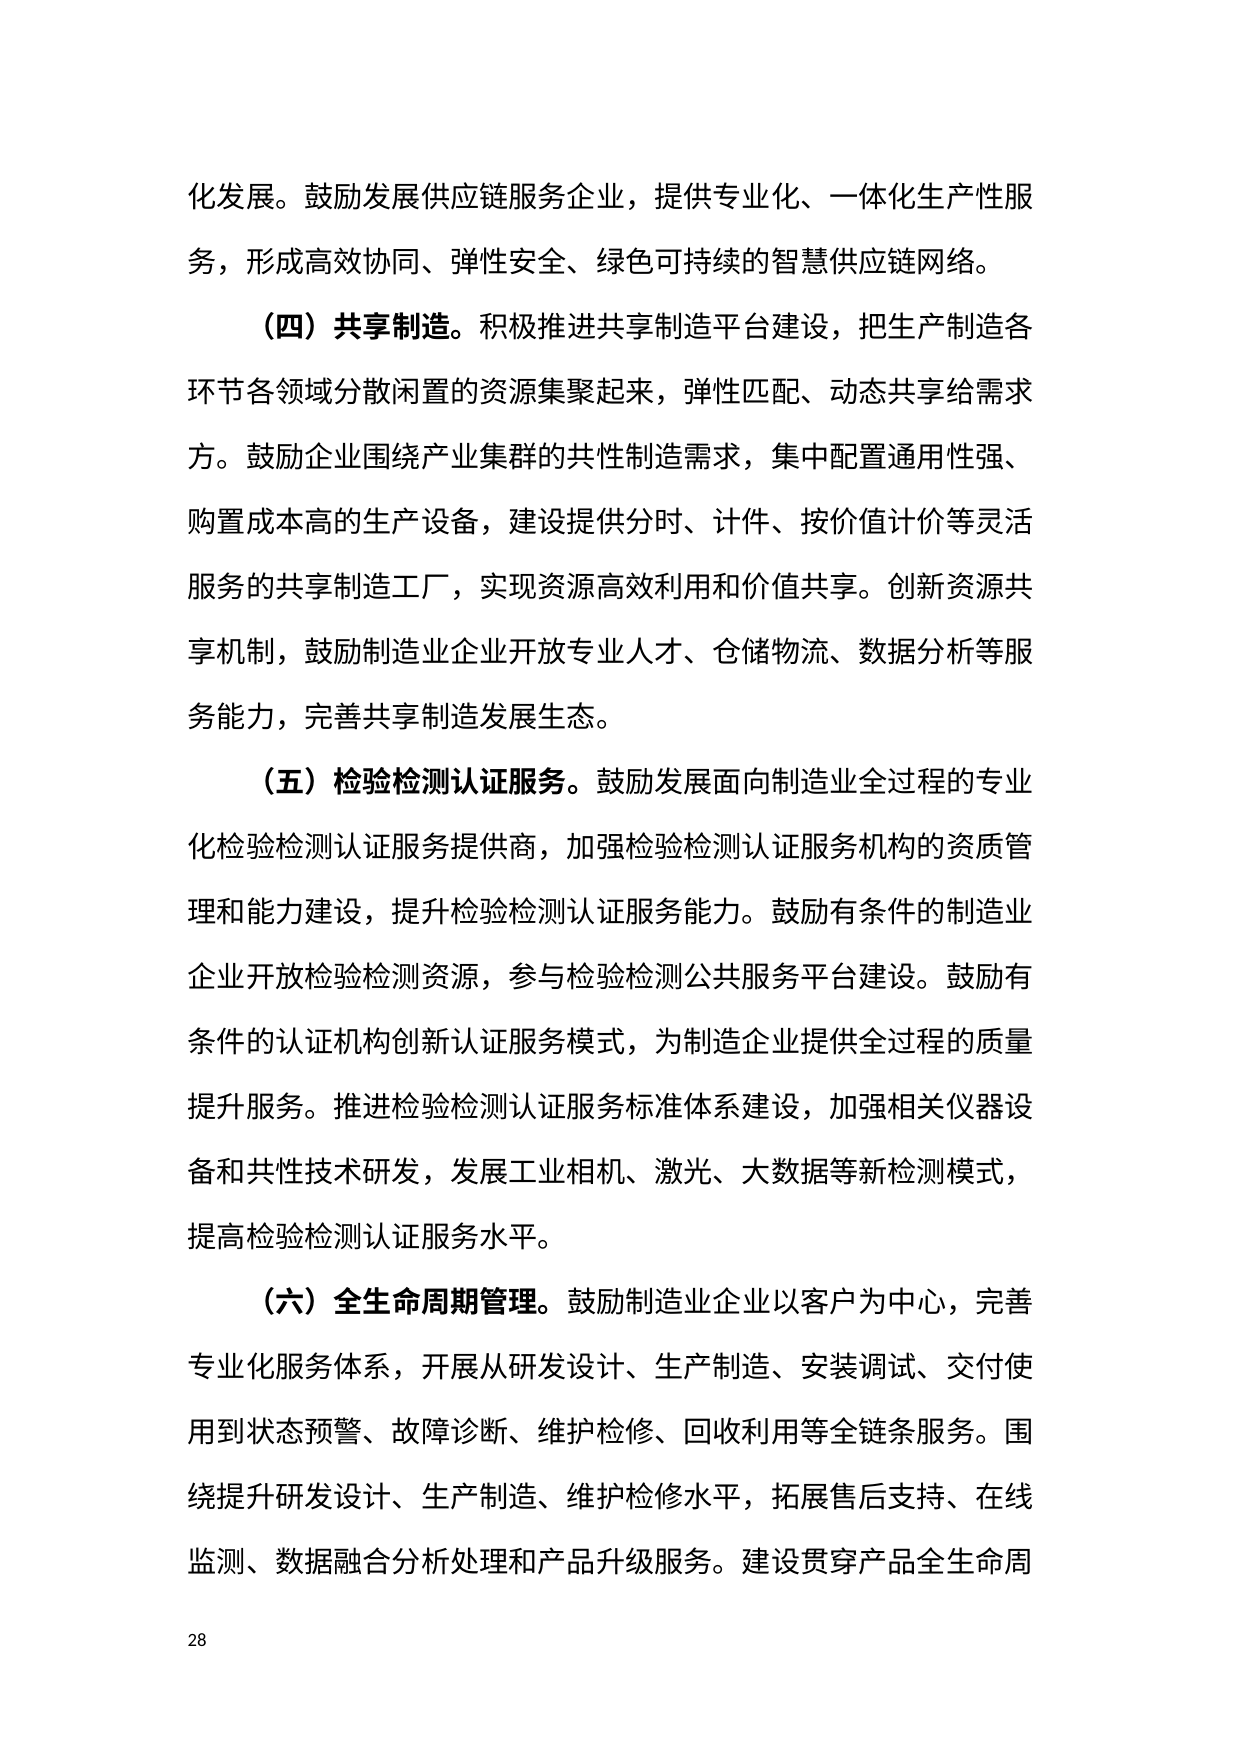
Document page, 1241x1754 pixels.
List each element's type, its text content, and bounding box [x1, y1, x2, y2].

text （四）共享制造。积极推进共享制造平台建设，把生产制造各环节各领域分散闲置的资源集聚起来，弹性匹配、动态共享给需求方。鼓励企业围绕产业集群的共性制造需求，集中配置通用性强、购置成本高的生产设备，建设提供分时、计件、按价值计价等灵活服务的共享制造工厂，实现资源高效利用和价值共享。创新资源共享机制，鼓励制造业企业开放专业人才、仓储物流、数据分析等服务能力，完善共享制造发展生态。 [187, 292, 1053, 747]
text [187, 1267, 1053, 1592]
text （五）检验检测认证服务。鼓励发展面向制造业全过程的专业化检验检测认证服务提供商，加强检验检测认证服务机构的资质管理和能力建设，提升检验检测认证服务能力。鼓励有条件的制造业企业开放检验检测资源，参与检验检测公共服务平台建设。鼓励有条件的认证机构创新认证服务模式，为制造企业提供全过程的质量提升服务。推进检验检测认证服务标准体系建设，加强相关仪器设备和共性技术研发，发展工业相机、激光、大数据等新检测模式，提高检验检测认证服务水平。 [187, 747, 1053, 1267]
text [187, 162, 1053, 292]
